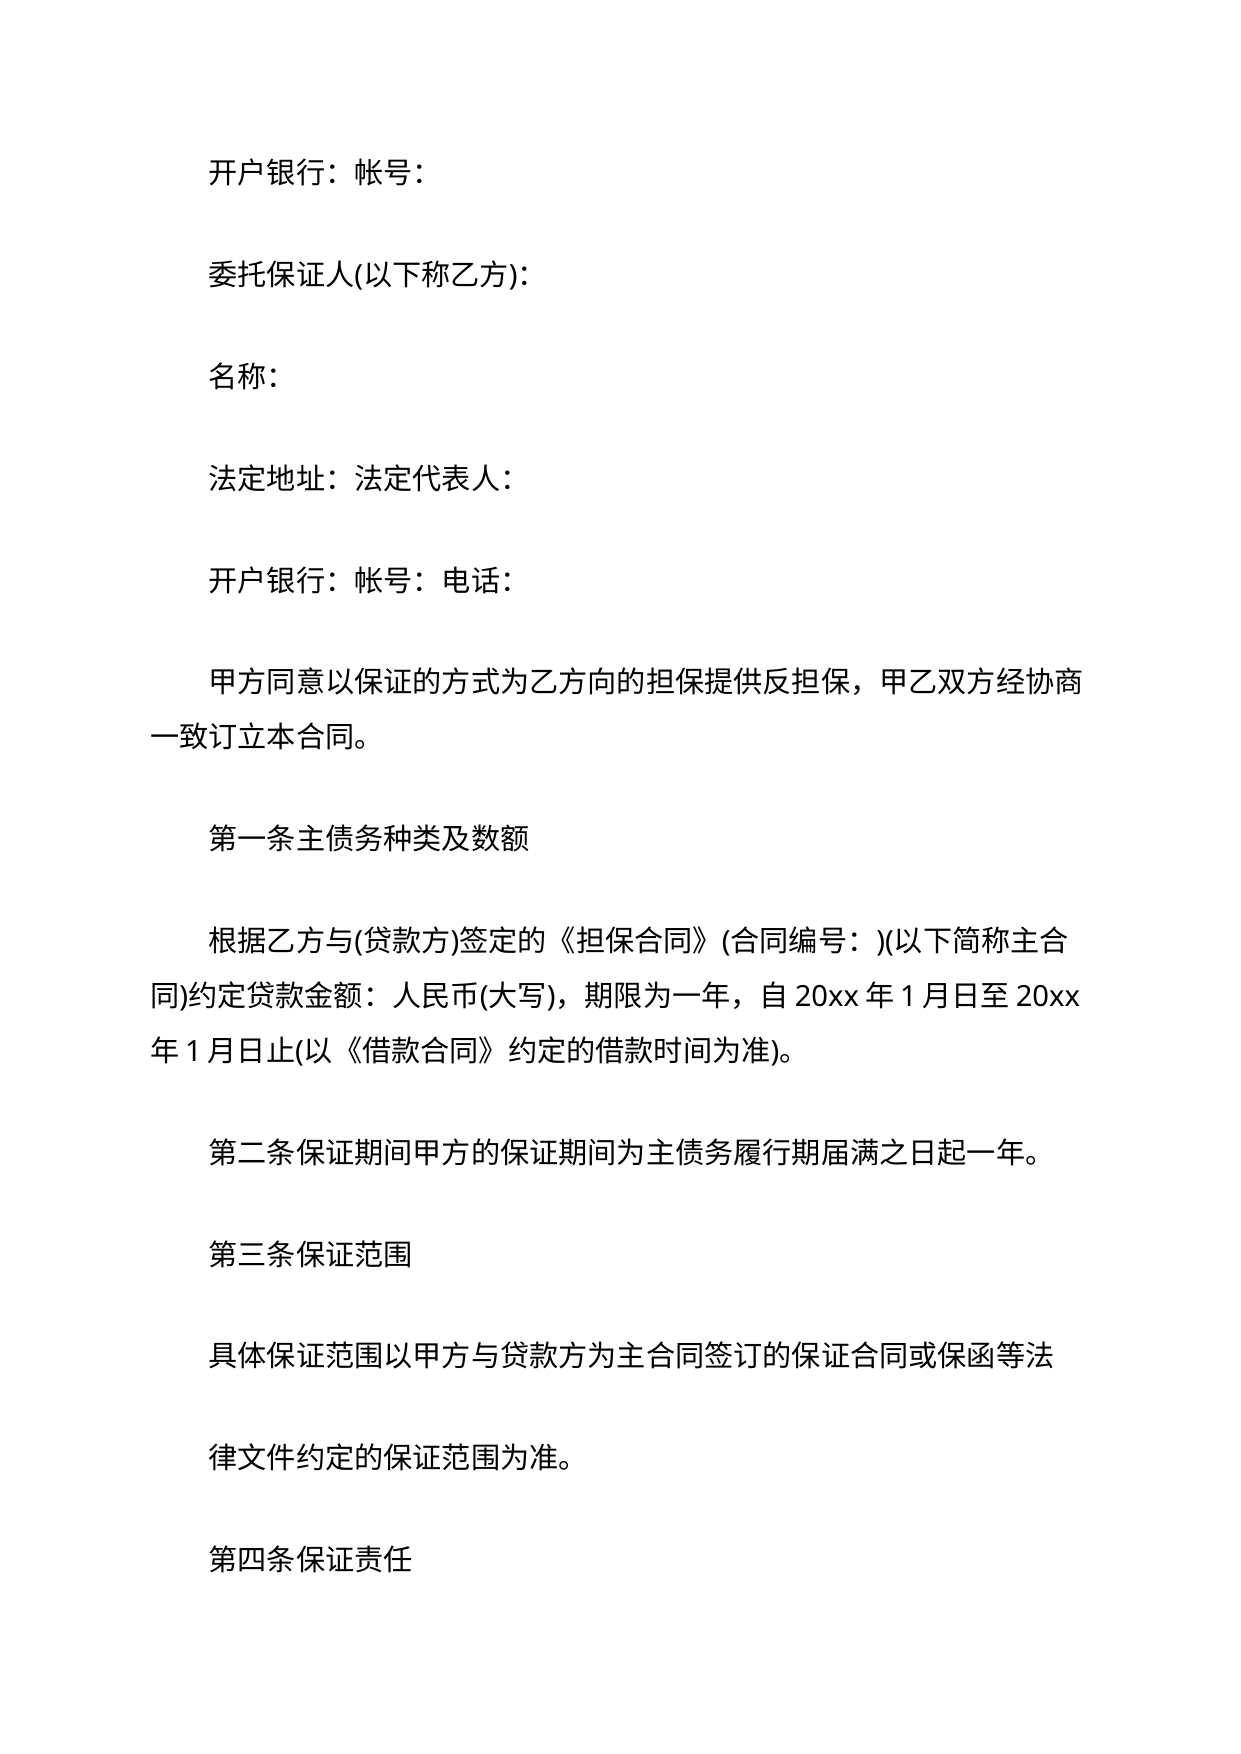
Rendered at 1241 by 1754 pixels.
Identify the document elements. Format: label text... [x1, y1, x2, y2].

text 第三条保证范围 [150, 1231, 1090, 1273]
text 法定地址：法定代表人： [150, 456, 1090, 498]
text 根据乙方与(贷款方)签定的《担保合同》(合同编号：)(以下简称主合同)约定贷款金额：人民币(大写)，期限为一年，自20xx年1月日至20xx年1月日止(以《借款合同》约定的借款时间为准)。 [150, 917, 1090, 1070]
text 律文件约定的保证范围为准。 [150, 1435, 1090, 1477]
text 开户银行：帐号：电话： [150, 557, 1090, 599]
text 名称： [150, 354, 1090, 396]
text 甲方同意以保证的方式为乙方向的担保提供反担保，甲乙双方经协商一致订立本合同。 [150, 659, 1090, 756]
text 第二条保证期间甲方的保证期间为主债务履行期届满之日起一年。 [150, 1129, 1090, 1172]
text 第一条主债务种类及数额 [150, 816, 1090, 858]
text 第四条保证责任 [150, 1537, 1090, 1579]
text 具体保证范围以甲方与贷款方为主合同签订的保证合同或保函等法 [150, 1333, 1090, 1375]
text 委托保证人(以下称乙方)： [150, 252, 1090, 294]
text 开户银行：帐号： [150, 150, 1090, 192]
